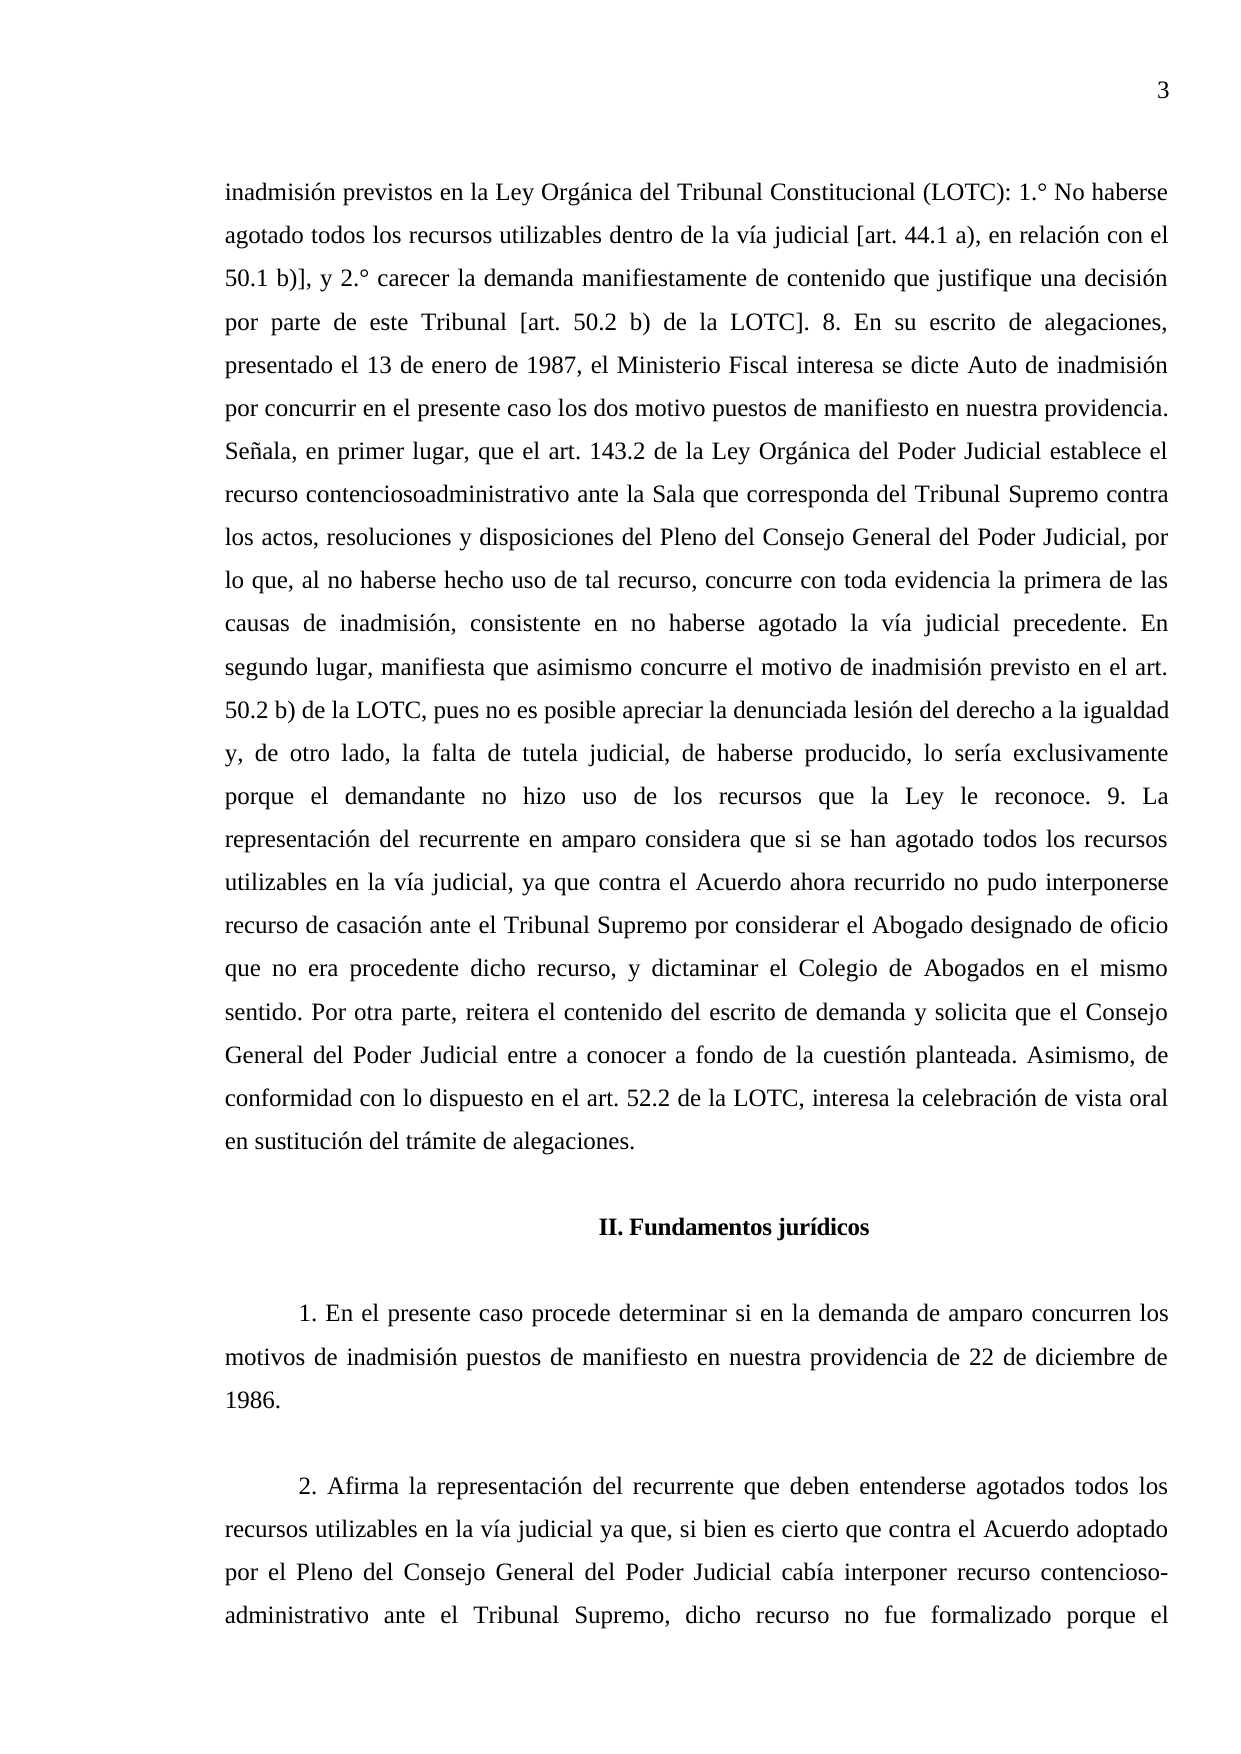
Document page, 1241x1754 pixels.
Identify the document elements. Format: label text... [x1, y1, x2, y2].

subtitle II. Fundamentos jurídicos [224, 1212, 1169, 1241]
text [224, 1471, 1169, 1629]
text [224, 177, 1169, 1155]
text 1. En el presente caso procede determinar si en la demanda de amparo concurren los motivos de inadmisión puestos de manifiesto en nuestra providencia de 22 de diciembre de 1986. [224, 1298, 1169, 1413]
